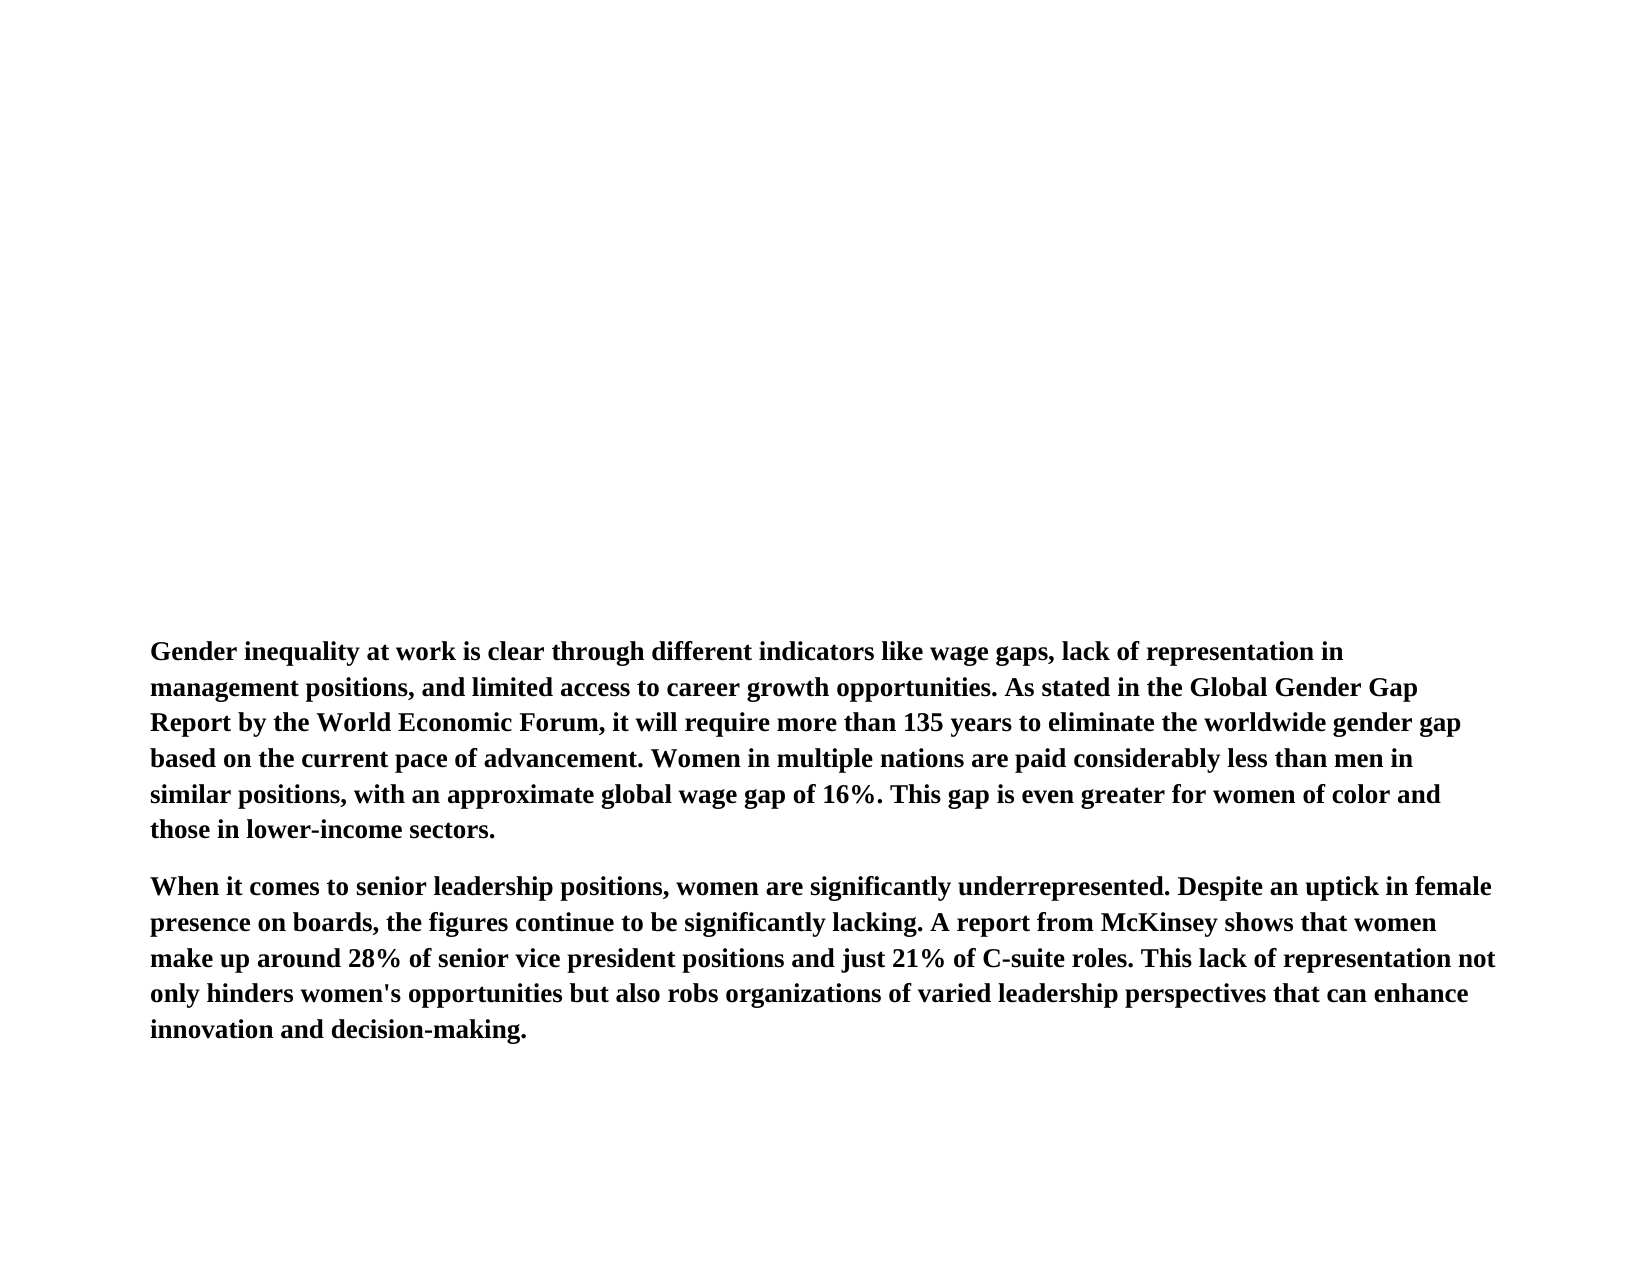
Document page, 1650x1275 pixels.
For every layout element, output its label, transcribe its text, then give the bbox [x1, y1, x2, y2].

text When it comes to senior leadership positions, women are significantly underrepresented. Despite an uptick in female presence on boards, the figures continue to be significantly lacking. A report from McKinsey shows that women make up around 28% of senior vice president positions and just 21% of C-suite roles. This lack of representation not only hinders women's opportunities but also robs organizations of varied leadership perspectives that can enhance innovation and decision-making. [150, 870, 1500, 1044]
text Gender inequality at work is clear through different indicators like wage gaps, lack of representation in management positions, and limited access to career growth opportunities. As stated in the Global Gender Gap Report by the World Economic Forum, it will require more than 135 years to eliminate the worldwide gender gap based on the current pace of advancement. Women in multiple nations are paid considerably less than men in similar positions, with an approximate global wage gap of 16%. This gap is even greater for women of color and those in lower-income sectors. [150, 635, 1500, 845]
